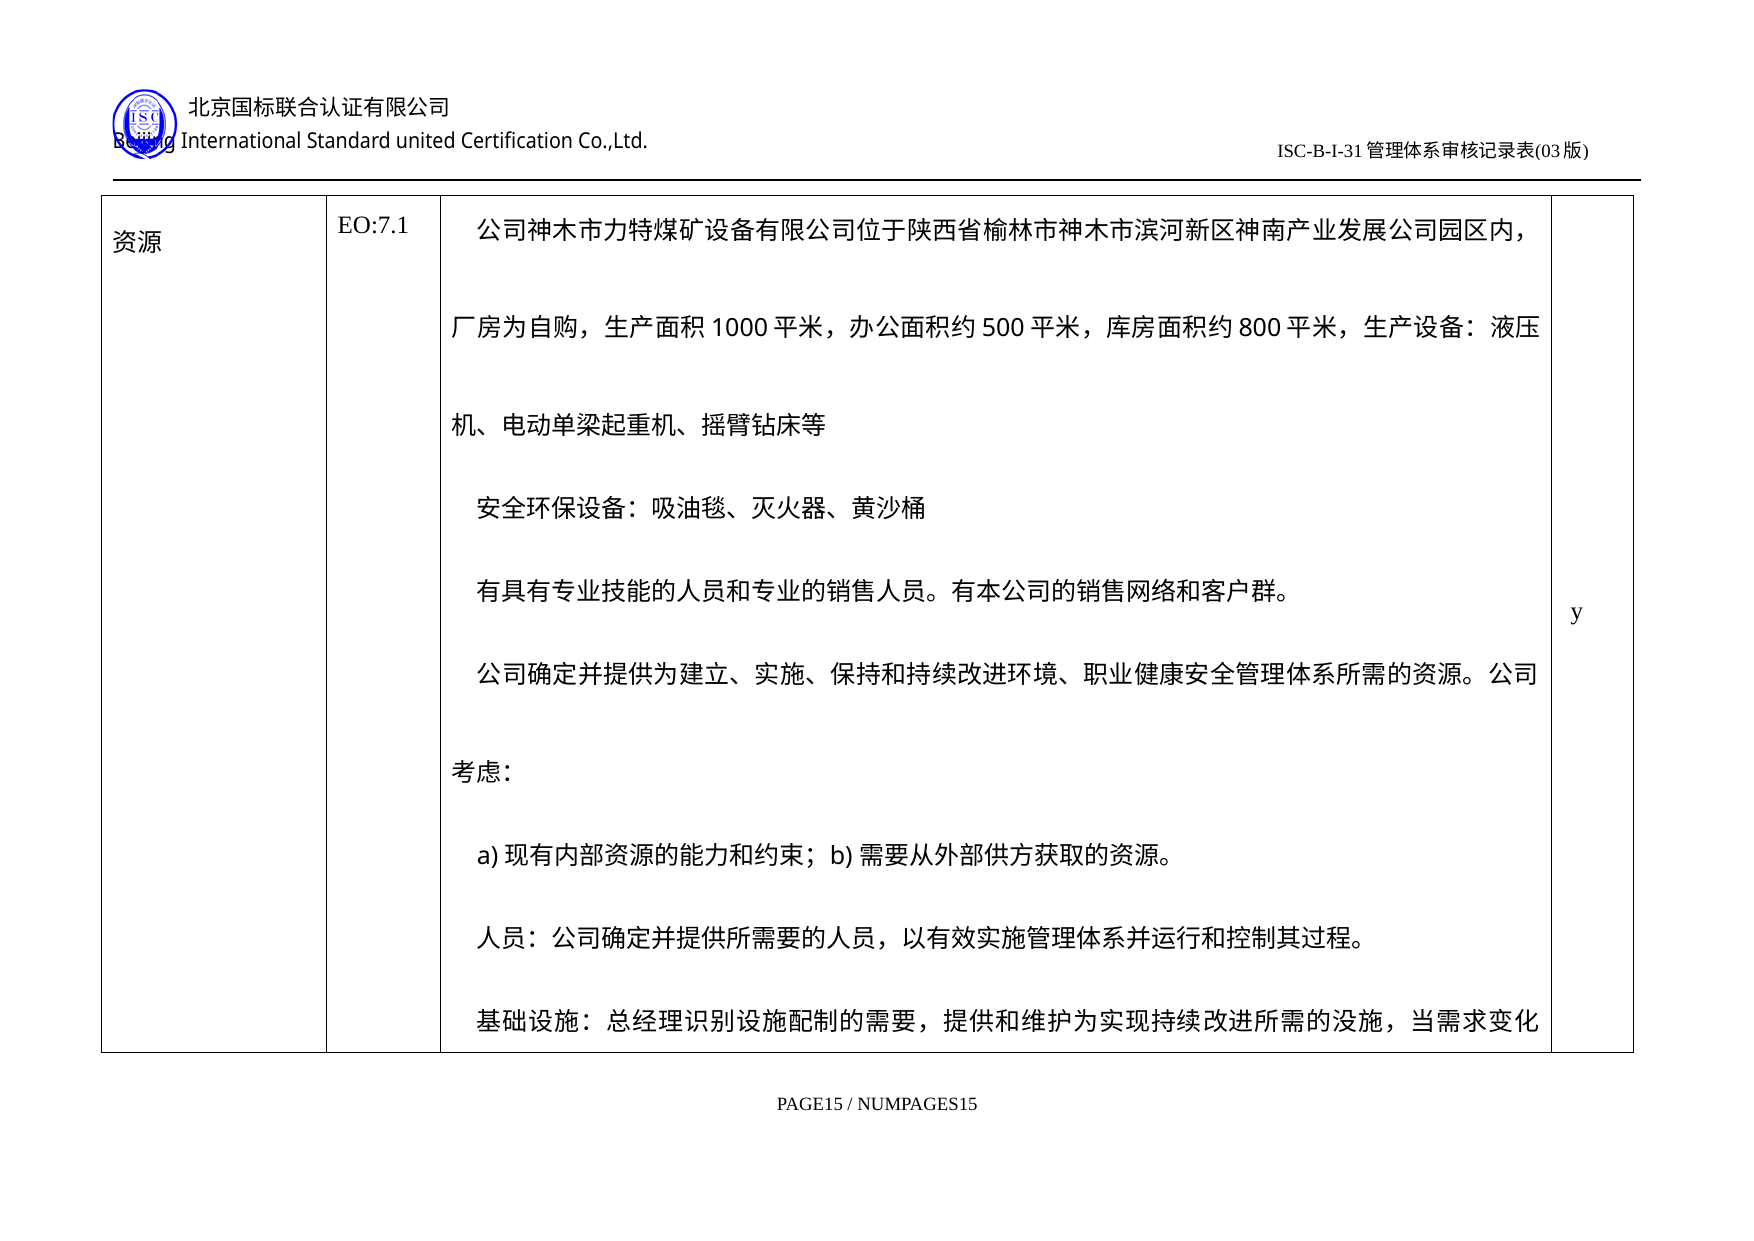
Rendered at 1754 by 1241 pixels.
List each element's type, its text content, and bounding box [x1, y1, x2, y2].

picture [112, 89, 180, 158]
table_cell EO:7.1 [327, 196, 440, 1052]
table_cell 资源 [102, 196, 326, 1052]
table_cell y [1552, 196, 1633, 1052]
